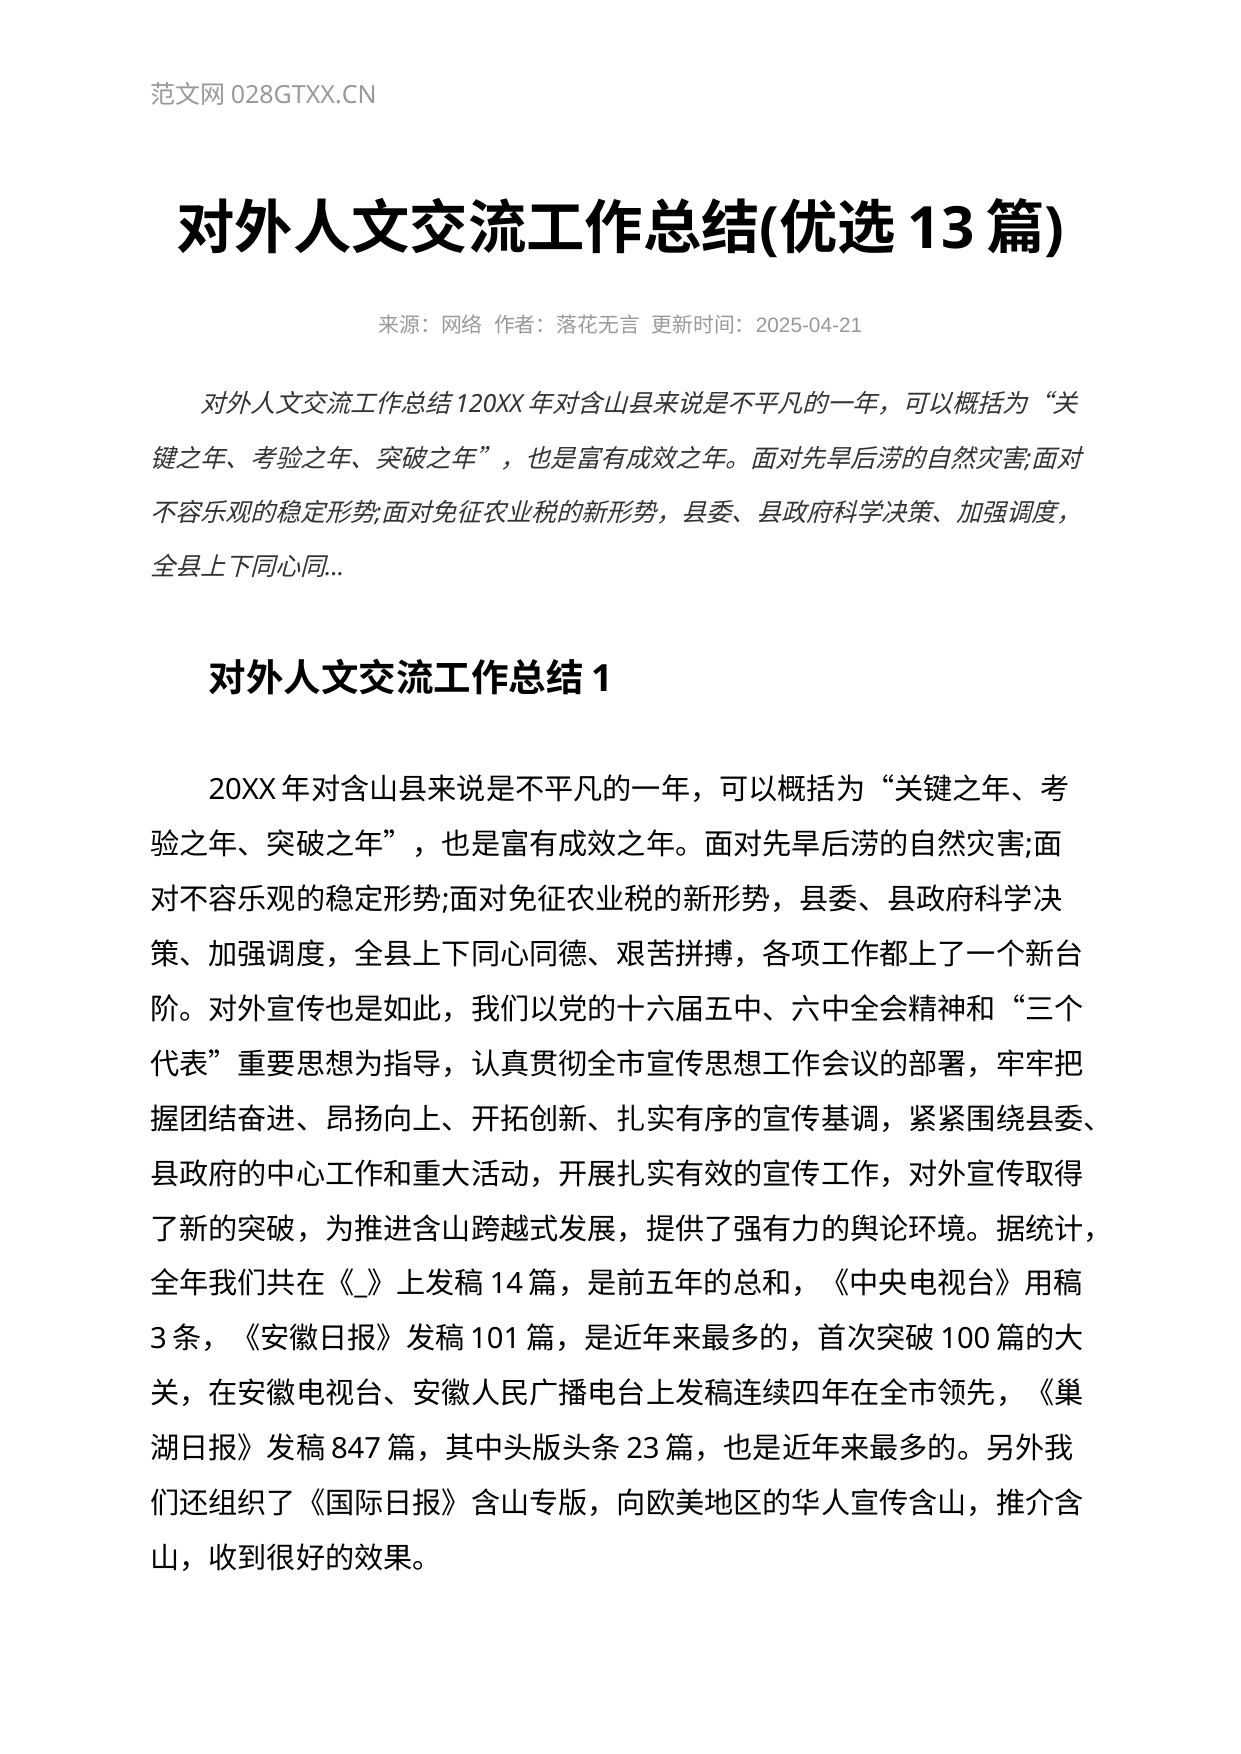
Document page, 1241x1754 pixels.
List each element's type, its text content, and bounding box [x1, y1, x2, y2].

text 对外人文交流工作总结120XX年对含山县来说是不平凡的一年，可以概括为“关键之年、考验之年、突破之年”，也是富有成效之年。面对先旱后涝的自然灾害;面对不容乐观的稳定形势;面对免征农业税的新形势，县委、县政府科学决策、加强调度，全县上下同心同... [150, 384, 1090, 583]
subtitle 对外人文交流工作总结(优选13篇) [150, 181, 1090, 266]
text 来源：网络 作者：落花无言 更新时间：2025-04-21 [150, 313, 1090, 337]
text 20XX年对含山县来说是不平凡的一年，可以概括为“关键之年、考验之年、突破之年”，也是富有成效之年。面对先旱后涝的自然灾害;面对不容乐观的稳定形势;面对免征农业税的新形势，县委、县政府科学决策、加强调度，全县上下同心同德、艰苦拼搏，各项工作都上了一个新台阶。对外宣传也是如此，我们以党的十六届五中、六中全会精神和“三个代表”重要思想为指导，认真贯彻全市宣传思想工作会议的部署，牢牢把握团结奋进、昂扬向上、开拓创新、扎实有序的宣传基调，紧紧围绕县委、县政府的中心工作和重大活动，开展扎实有效的宣传工作，对外宣传取得了新的突破，为推进含山跨越式发展，提供了强有力的舆论环境。据统计，全年我们共在《_》上发稿14篇，是前五年的总和，《中央电视台》用稿3条，《安徽日报》发稿101篇，是近年来最多的，首次突破100篇的大关，在安徽电视台、安徽人民广播电台上发稿连续四年在全市领先，《巢湖日报》发稿847篇，其中头版头条23篇，也是近年来最多的。另外我们还组织了《国际日报》含山专版，向欧美地区的华人宣传含山，推介含山，收到很好的效果。 [150, 766, 1090, 1577]
text 对外人文交流工作总结1 [150, 648, 1090, 703]
